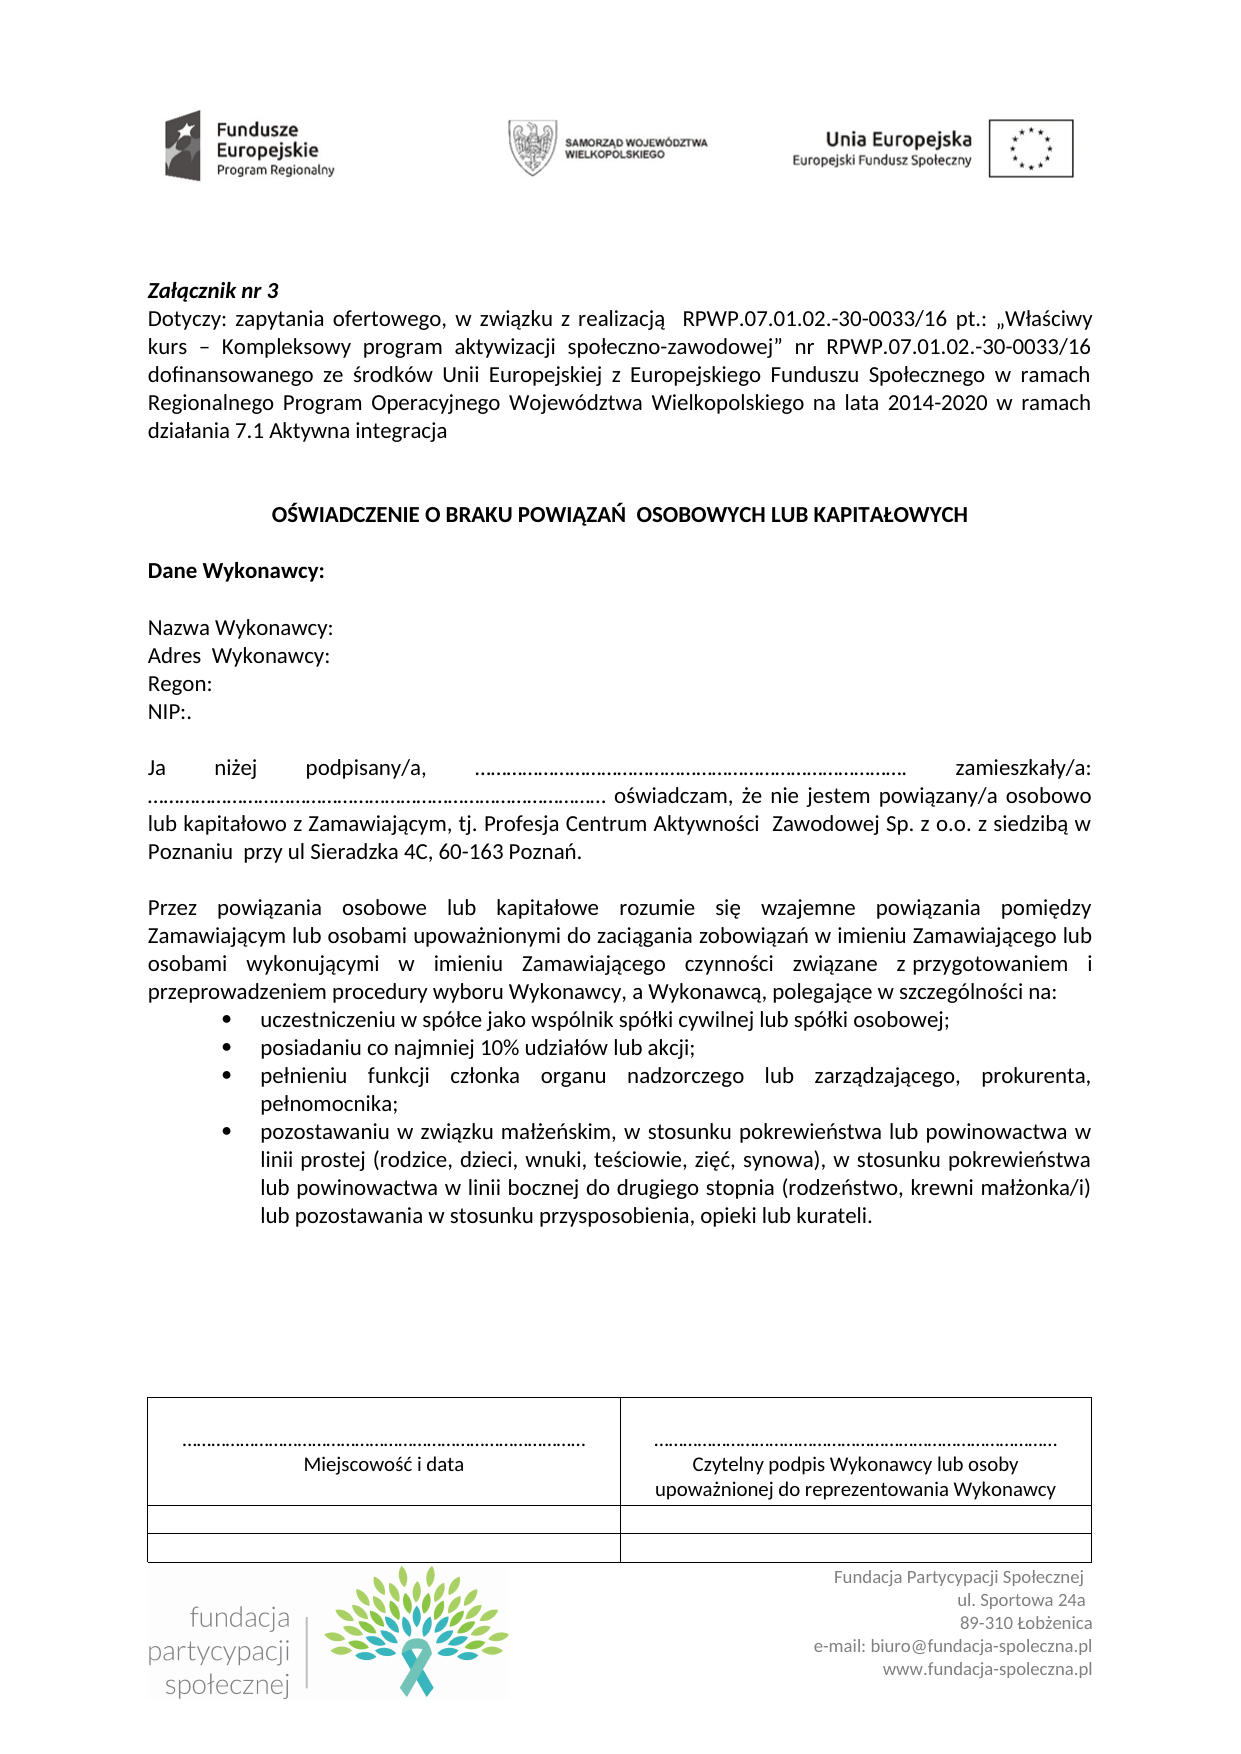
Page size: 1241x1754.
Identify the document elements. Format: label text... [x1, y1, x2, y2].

text Dane Wykonawcy: [148, 557, 1093, 585]
list posiadaniu co najmniej 10% udziałów lub akcji; [223, 1033, 1093, 1061]
text OŚWIADCZENIE O BRAKU POWIĄZAŃ OSOBOWYCH LUB KAPITAŁOWYCH [148, 501, 1093, 529]
list uczestniczeniu w spółce jako wspólnik spółki cywilnej lub spółki osobowej; [223, 1005, 1093, 1033]
text Dotyczy: zapytania ofertowego, w związku z realizacją RPWP.07.01.02.-30-0033/16 pt.: „Właściwy kurs – Kompleksowy program aktywizacji społeczno-zawodowej” nr RPWP.07.01.02.-30-0033/16 dofinansowanego ze środków Unii Europejskiej z Europejskiego Funduszu Społecznego w ramach Regionalnego Program Operacyjnego Województwa Wielkopolskiego na lata 2014-2020 w ramach działania 7.1 Aktywna integracja [148, 304, 1093, 444]
table_cell [148, 1534, 620, 1562]
text Przez powiązania osobowe lub kapitałowe rozumie się wzajemne powiązania pomiędzy Zamawiającym lub osobami upoważnionymi do zaciągania zobowiązań w imieniu Zamawiającego lub osobami wykonującymi w imieniu Zamawiającego czynności związane z przygotowaniem i przeprowadzeniem procedury wyboru Wykonawcy, a Wykonawcą, polegające w szczególności na: [148, 893, 1093, 1005]
table_cell [621, 1534, 1091, 1562]
table_cell [621, 1506, 1091, 1533]
table_cell [148, 1506, 620, 1533]
text NIP:. [148, 697, 1093, 725]
list pełnieniu funkcji członka organu nadzorczego lub zarządzającego, prokurenta, pełnomocnika; [223, 1061, 1093, 1117]
text Regon: [148, 669, 1093, 697]
picture [147, 101, 1081, 196]
table_header ………………………………………………………………………… Czytelny podpis Wykonawcy lub osoby upoważnionej do reprezentowania Wykonawcy [621, 1398, 1091, 1505]
table_header ………………………………………………………………………… Miejscowość i data [148, 1398, 620, 1505]
text Nazwa Wykonawcy: [148, 613, 1093, 641]
text Załącznik nr 3 [148, 276, 1093, 304]
text Ja niżej podpisany/a, ………………………………………………………………………. zamieszkały/a: …………………………………………………………………………… oświadczam, że nie jestem powiązany/a osobowo lub kapitałowo z Zamawiającym, tj. Profesja Centrum Aktywności Zawodowej Sp. z o.o. z siedzibą w Poznaniu przy ul Sieradzka 4C, 60-163 Poznań. [148, 753, 1093, 865]
picture [147, 1566, 509, 1699]
text Adres Wykonawcy: [148, 641, 1093, 669]
list pozostawaniu w związku małżeńskim, w stosunku pokrewieństwa lub powinowactwa w linii prostej (rodzice, dzieci, wnuki, teściowie, zięć, synowa), w stosunku pokrewieństwa lub powinowactwa w linii bocznej do drugiego stopnia (rodzeństwo, krewni małżonka/i) lub pozostawania w stosunku przysposobienia, opieki lub kurateli. [223, 1117, 1093, 1229]
